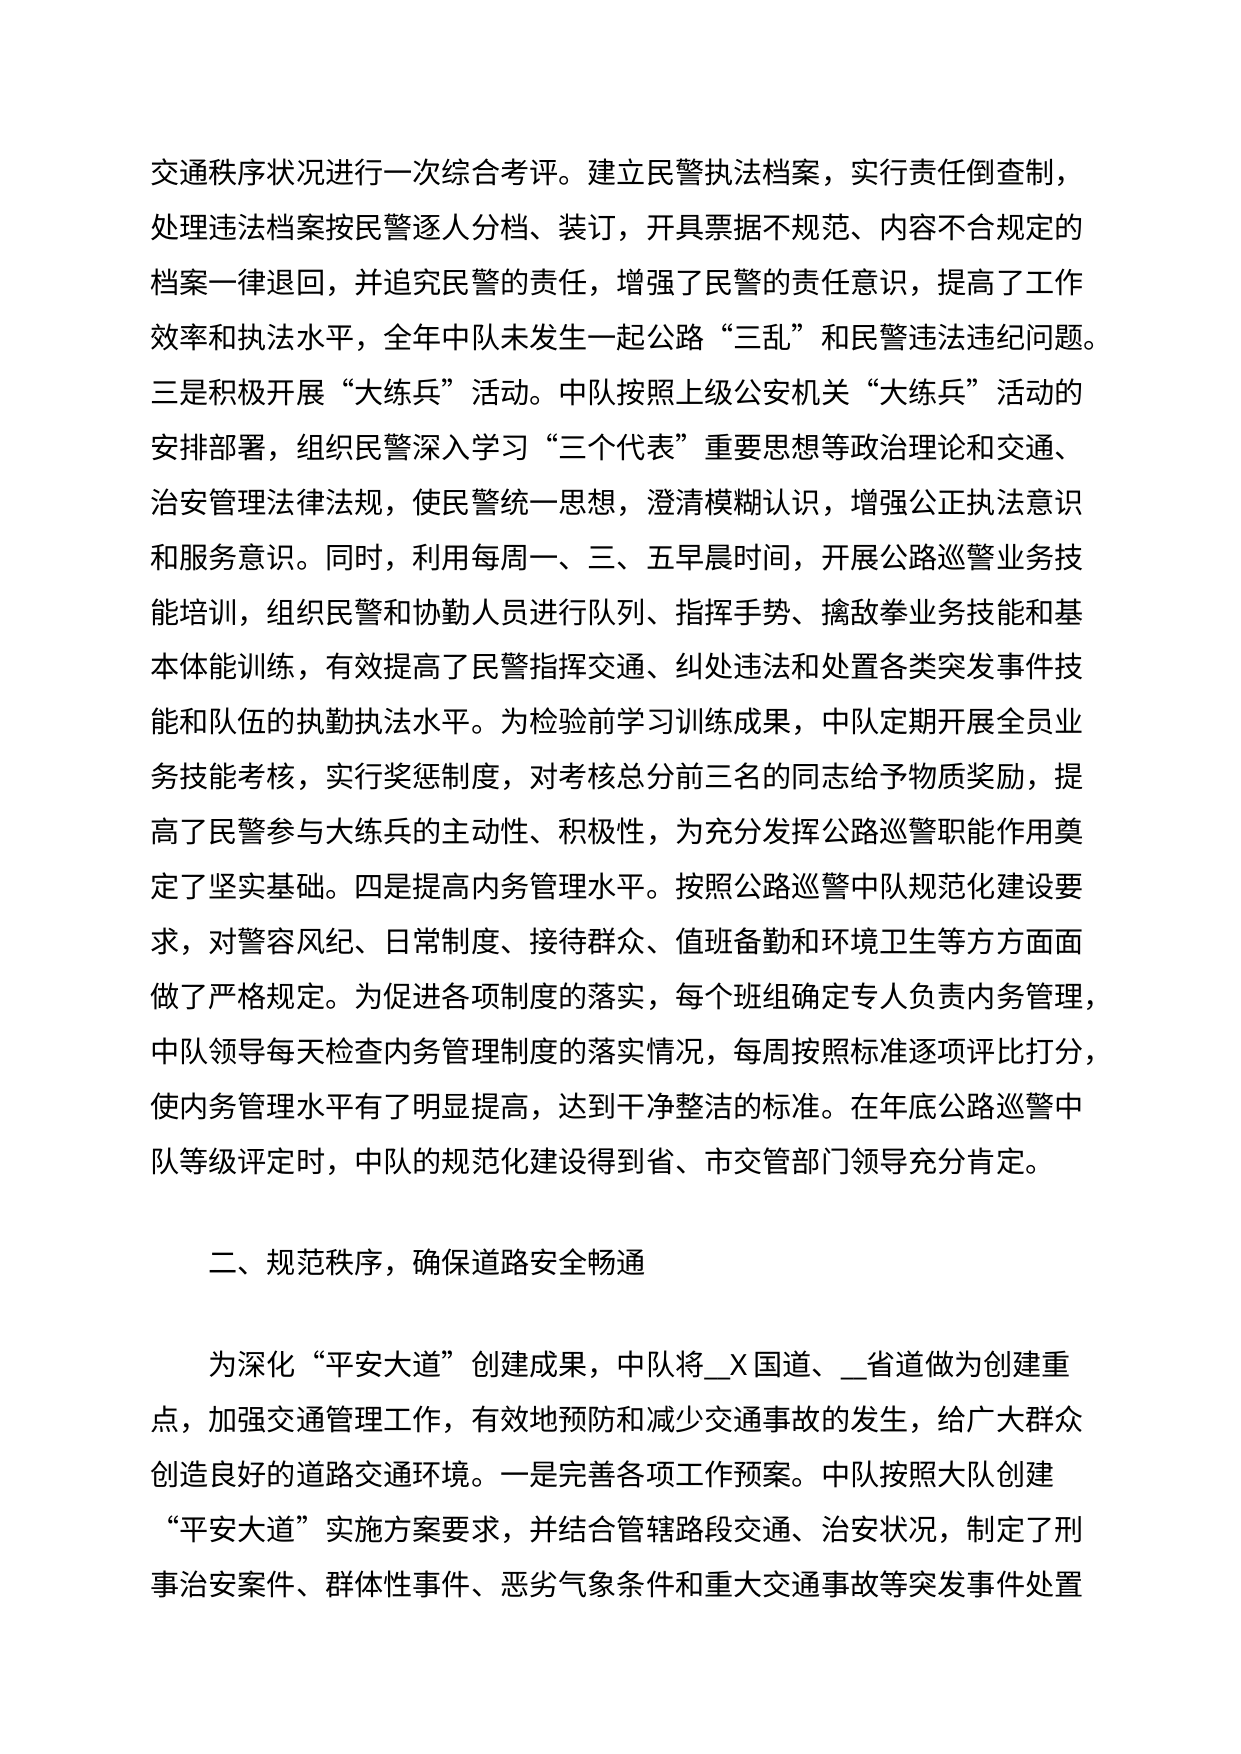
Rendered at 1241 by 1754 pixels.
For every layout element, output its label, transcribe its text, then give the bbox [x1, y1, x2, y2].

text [150, 1342, 1090, 1604]
text 二、规范秩序，确保道路安全畅通 [150, 1240, 1090, 1282]
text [150, 150, 1090, 1180]
